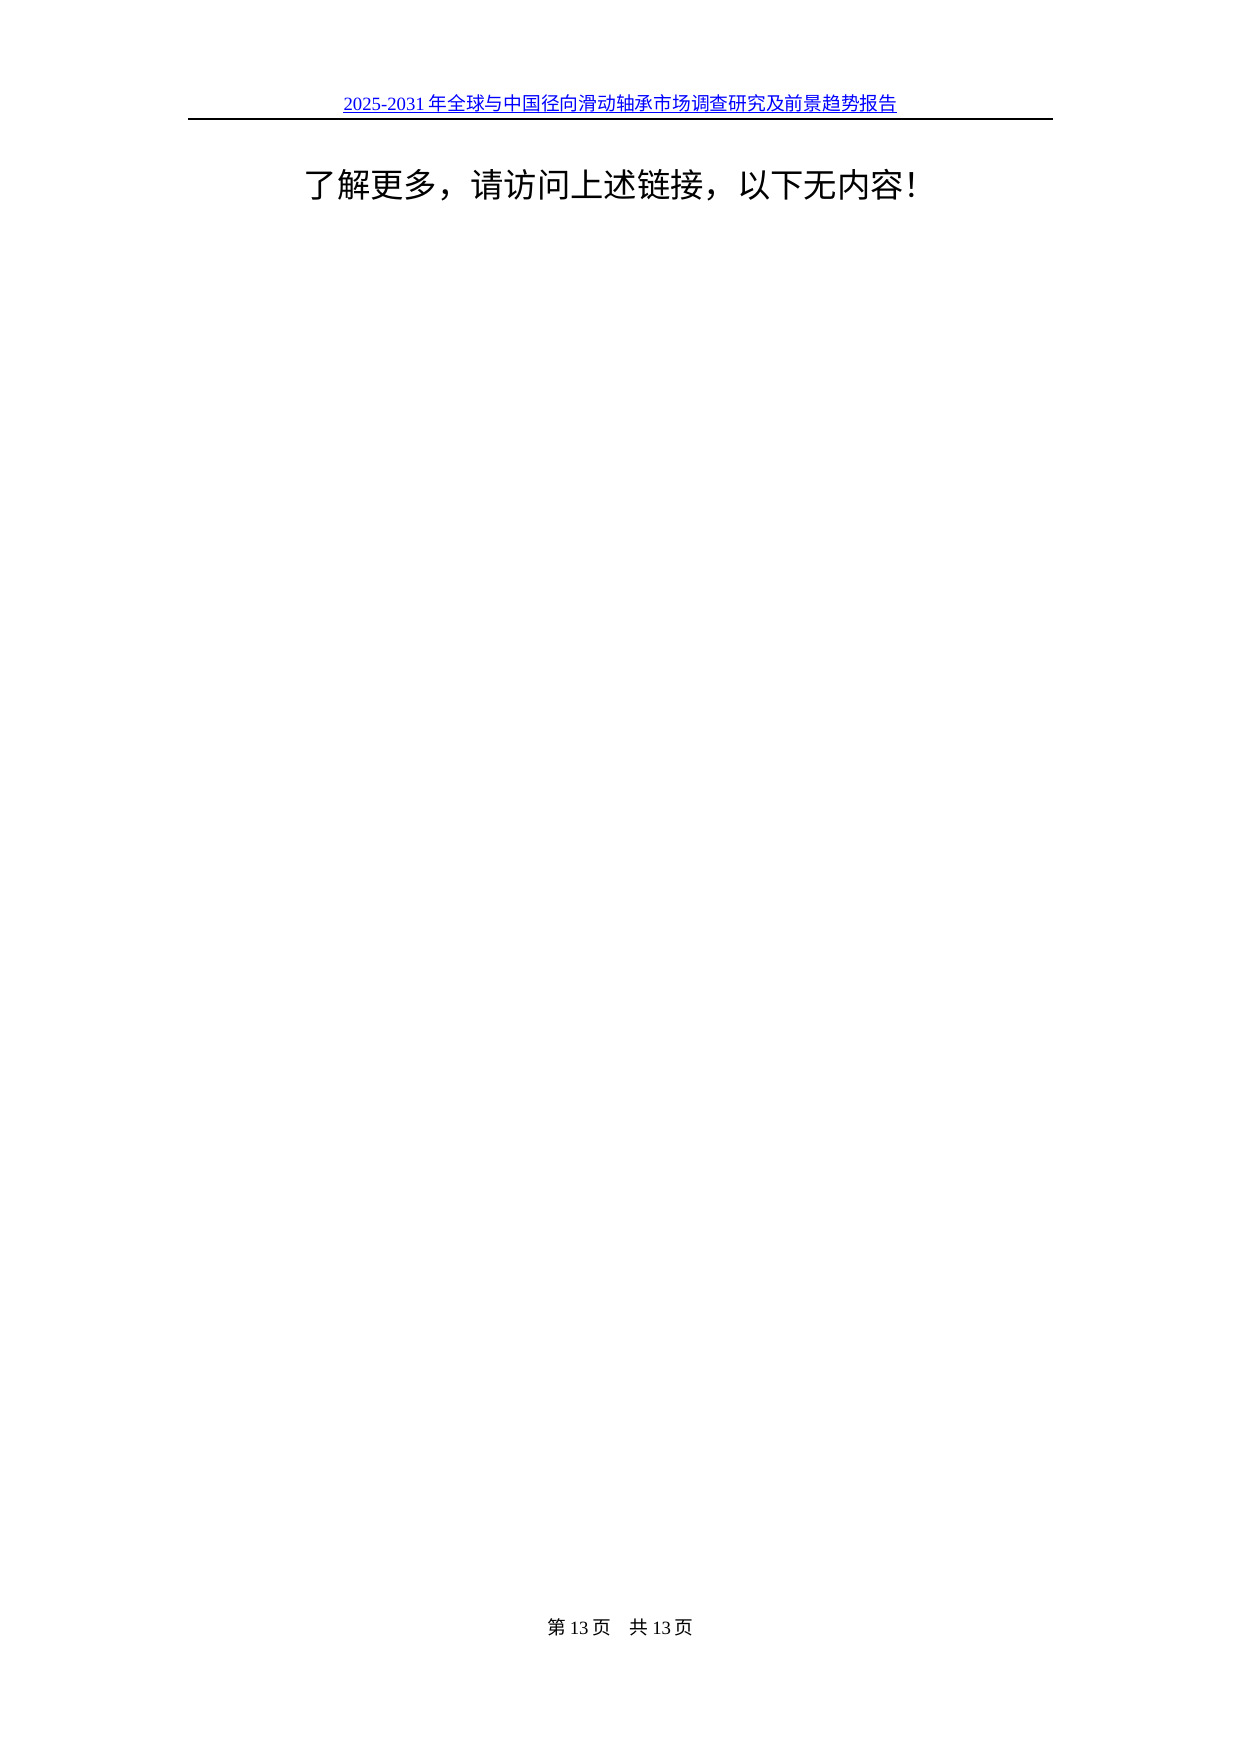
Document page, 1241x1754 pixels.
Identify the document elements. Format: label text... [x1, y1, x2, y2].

title 了解更多，请访问上述链接，以下无内容！ [187, 150, 1053, 215]
